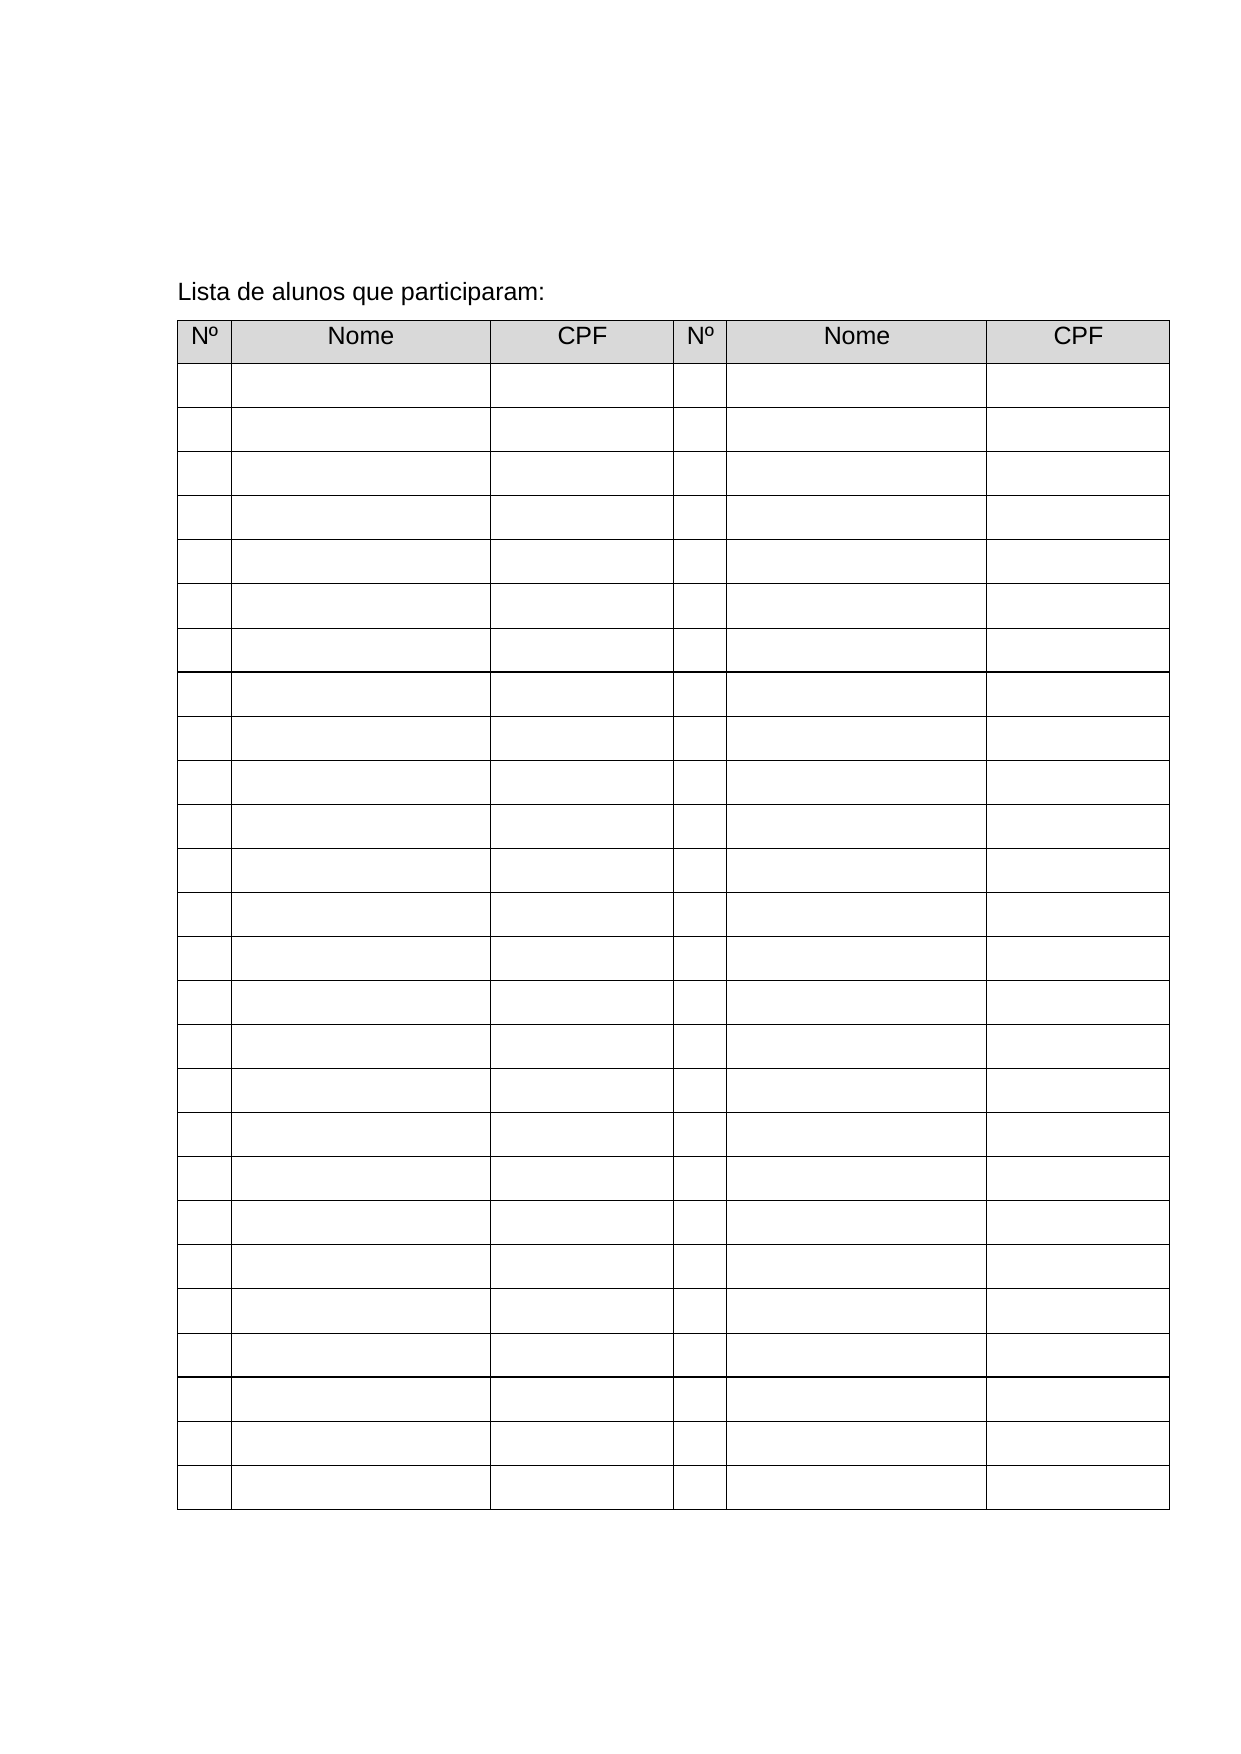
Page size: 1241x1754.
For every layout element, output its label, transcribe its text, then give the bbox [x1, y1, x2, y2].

table_cell [727, 1069, 986, 1112]
table_cell [727, 1422, 986, 1464]
table_cell [178, 1378, 231, 1421]
table_cell [178, 629, 231, 671]
table_cell [491, 1289, 673, 1332]
table_cell [727, 540, 986, 583]
table_cell [232, 937, 490, 980]
table_cell [178, 761, 231, 804]
table_cell [232, 1157, 490, 1200]
table_cell [727, 1201, 986, 1244]
table_cell [178, 1201, 231, 1244]
table_cell [674, 849, 726, 892]
table_cell [491, 1113, 673, 1156]
table_cell [987, 1289, 1169, 1332]
table_cell [727, 805, 986, 848]
table_cell [987, 452, 1169, 495]
table_cell [232, 1334, 490, 1376]
table_header Nome [232, 321, 490, 363]
table_cell [727, 1289, 986, 1332]
table_cell [727, 1378, 986, 1421]
table_cell [232, 761, 490, 804]
table_cell [674, 717, 726, 759]
table_cell [491, 1378, 673, 1421]
table_cell [178, 849, 231, 892]
table_cell [727, 496, 986, 539]
table_cell [232, 1289, 490, 1332]
table_cell [491, 1245, 673, 1288]
table_cell [178, 1334, 231, 1376]
table_cell [232, 1113, 490, 1156]
table_cell [178, 1289, 231, 1332]
table_cell [178, 717, 231, 759]
table_cell [727, 673, 986, 716]
table_cell [987, 1422, 1169, 1464]
table_cell [987, 1025, 1169, 1068]
table_cell [727, 629, 986, 671]
table_cell [987, 673, 1169, 716]
table_cell [674, 408, 726, 451]
table_cell [178, 1466, 231, 1509]
table_cell [232, 1422, 490, 1464]
table_cell [674, 893, 726, 936]
table_cell [727, 849, 986, 892]
table_cell [727, 1245, 986, 1288]
table_cell [178, 1113, 231, 1156]
table_cell [491, 584, 673, 627]
table_cell [674, 805, 726, 848]
table_cell [232, 364, 490, 407]
table_cell [491, 937, 673, 980]
table_cell [232, 1378, 490, 1421]
table_cell [727, 408, 986, 451]
table_cell [232, 452, 490, 495]
table_cell [232, 1201, 490, 1244]
table_cell [727, 364, 986, 407]
table_cell [178, 1245, 231, 1288]
table_cell [178, 1422, 231, 1464]
table_cell [491, 1422, 673, 1464]
table_cell [232, 1466, 490, 1509]
table_cell [491, 717, 673, 759]
table_cell [178, 540, 231, 583]
table_cell [727, 1157, 986, 1200]
table_cell [491, 1201, 673, 1244]
table_cell [987, 1069, 1169, 1112]
table_cell [232, 981, 490, 1024]
table_cell [674, 937, 726, 980]
table_cell [232, 893, 490, 936]
table_cell [232, 849, 490, 892]
table_cell [987, 629, 1169, 671]
table_cell [491, 1334, 673, 1376]
table_cell [491, 849, 673, 892]
table_cell [674, 1025, 726, 1068]
table_cell [987, 761, 1169, 804]
table_cell [727, 1334, 986, 1376]
table_cell [491, 1025, 673, 1068]
table_cell [491, 408, 673, 451]
table_cell [727, 761, 986, 804]
table_cell [232, 805, 490, 848]
table_cell [727, 717, 986, 759]
table_cell [987, 937, 1169, 980]
table_cell [491, 364, 673, 407]
table_cell [232, 673, 490, 716]
table_cell [674, 1422, 726, 1464]
table_cell [178, 408, 231, 451]
table_cell [491, 805, 673, 848]
table_cell [727, 1466, 986, 1509]
table_cell [727, 937, 986, 980]
table_cell [491, 629, 673, 671]
table_cell [232, 496, 490, 539]
table_cell [727, 584, 986, 627]
table_cell [178, 893, 231, 936]
table_cell [491, 1466, 673, 1509]
table_cell [178, 452, 231, 495]
table_cell [674, 1378, 726, 1421]
table_cell [987, 408, 1169, 451]
table_cell [674, 629, 726, 671]
table_cell [674, 1113, 726, 1156]
table_header CPF [491, 321, 673, 363]
table_cell [674, 540, 726, 583]
table_cell [727, 893, 986, 936]
table_header Nº [178, 321, 231, 363]
table_cell [178, 584, 231, 627]
table_cell [674, 1157, 726, 1200]
table_cell [987, 496, 1169, 539]
table_cell [178, 496, 231, 539]
table_cell [178, 937, 231, 980]
table_cell [674, 1466, 726, 1509]
table_cell [987, 584, 1169, 627]
text Lista de alunos que participaram: [177, 277, 1063, 306]
table_cell [674, 364, 726, 407]
table_cell [987, 805, 1169, 848]
table_cell [674, 584, 726, 627]
table_cell [674, 452, 726, 495]
table_header CPF [987, 321, 1169, 363]
table_cell [491, 496, 673, 539]
table_cell [987, 981, 1169, 1024]
table_cell [491, 761, 673, 804]
table_cell [727, 452, 986, 495]
table_cell [674, 1201, 726, 1244]
table_cell [232, 1025, 490, 1068]
table_cell [987, 1201, 1169, 1244]
table_cell [178, 1157, 231, 1200]
table_cell [674, 673, 726, 716]
table_cell [491, 452, 673, 495]
table_cell [727, 981, 986, 1024]
table_cell [232, 540, 490, 583]
table_cell [491, 673, 673, 716]
table_cell [674, 1069, 726, 1112]
table_cell [674, 1289, 726, 1332]
table_cell [987, 1334, 1169, 1376]
table_cell [232, 1069, 490, 1112]
table_cell [232, 629, 490, 671]
table_cell [674, 761, 726, 804]
table_cell [987, 540, 1169, 583]
table_header Nome [727, 321, 986, 363]
table_cell [178, 673, 231, 716]
table_cell [727, 1113, 986, 1156]
table_cell [727, 1025, 986, 1068]
table_cell [987, 1245, 1169, 1288]
table_cell [987, 364, 1169, 407]
table_cell [491, 981, 673, 1024]
table_cell [987, 1378, 1169, 1421]
table_cell [491, 1157, 673, 1200]
table_cell [987, 717, 1169, 759]
table_cell [674, 1245, 726, 1288]
table_cell [674, 1334, 726, 1376]
table_cell [232, 717, 490, 759]
table_cell [178, 805, 231, 848]
table_cell [674, 981, 726, 1024]
table_cell [178, 364, 231, 407]
table_cell [987, 1113, 1169, 1156]
table_cell [232, 408, 490, 451]
table_cell [674, 496, 726, 539]
table_cell [178, 981, 231, 1024]
table_cell [987, 849, 1169, 892]
table_cell [178, 1025, 231, 1068]
table_cell [178, 1069, 231, 1112]
table_header Nº [674, 321, 726, 363]
table_cell [987, 1466, 1169, 1509]
table_cell [987, 893, 1169, 936]
table_cell [232, 584, 490, 627]
table_cell [491, 540, 673, 583]
table_cell [491, 1069, 673, 1112]
table_cell [491, 893, 673, 936]
table_cell [232, 1245, 490, 1288]
table_cell [987, 1157, 1169, 1200]
